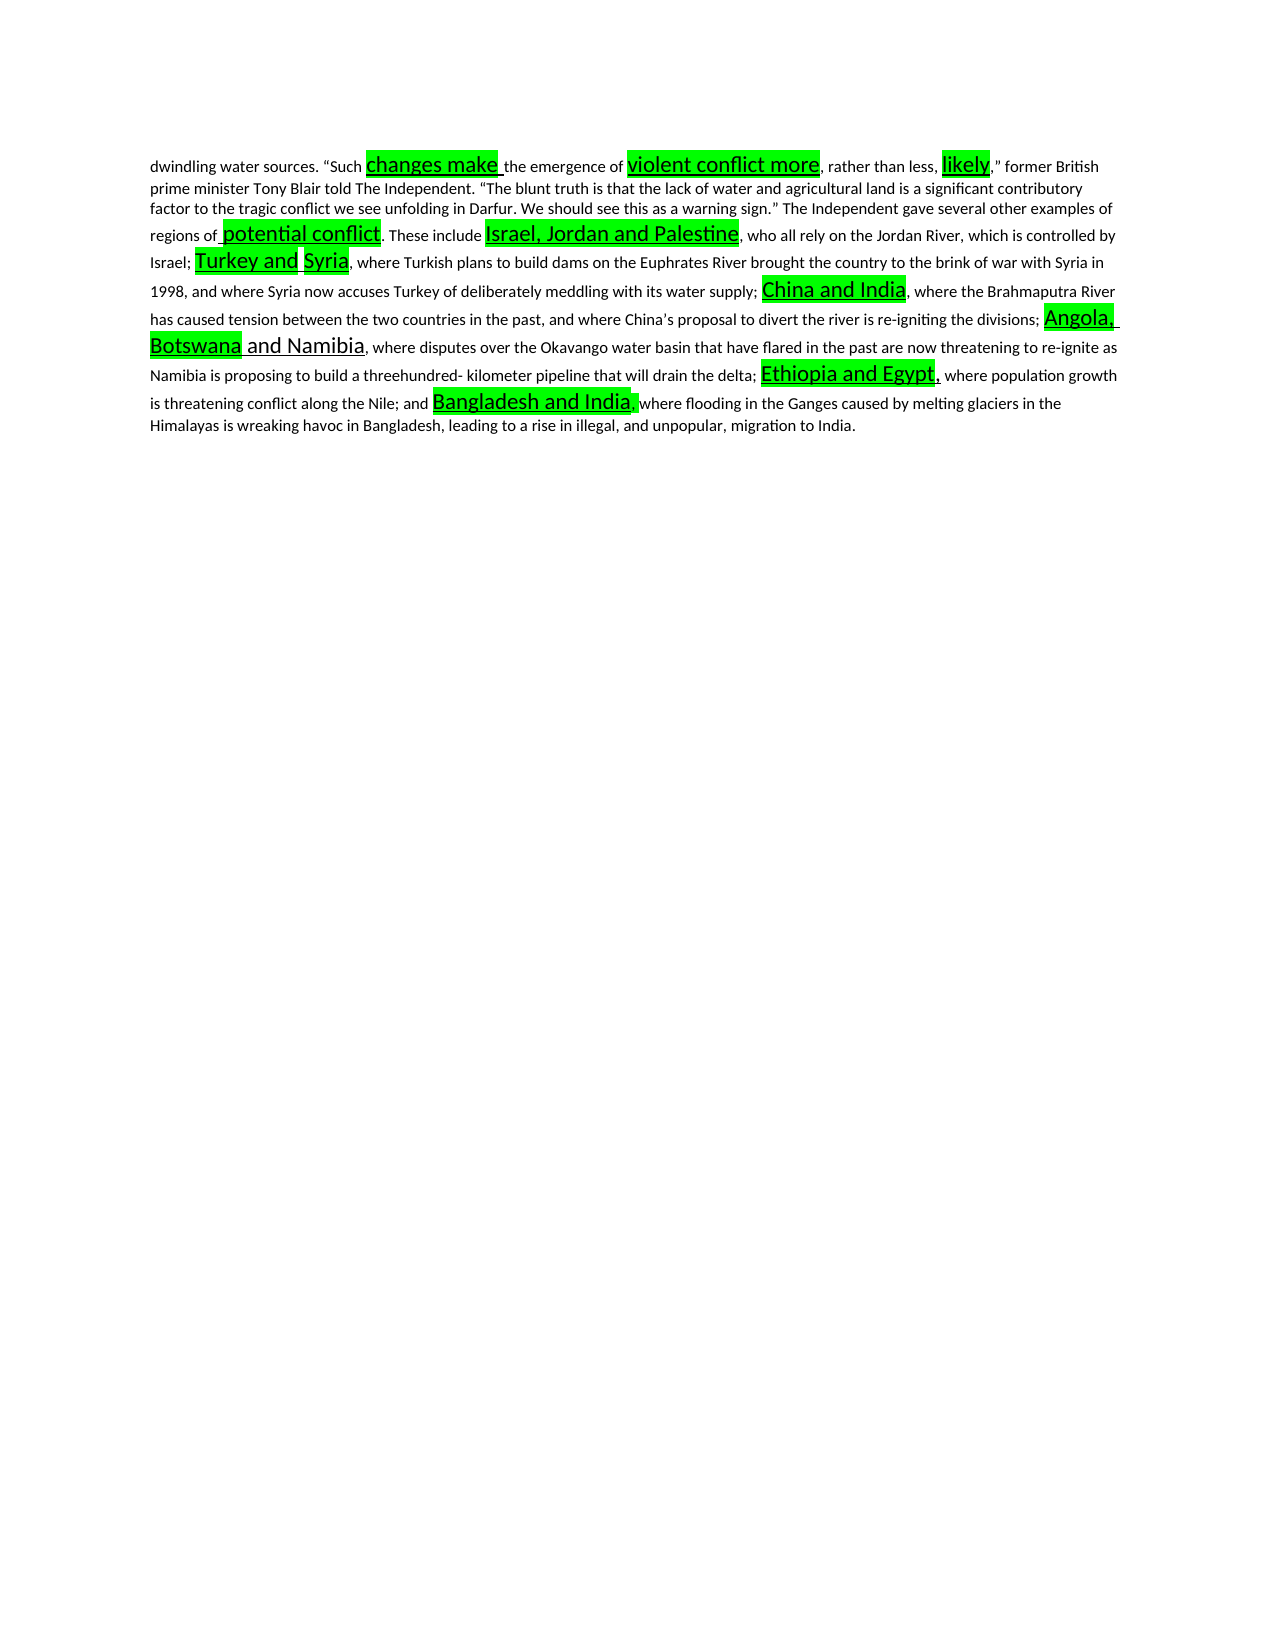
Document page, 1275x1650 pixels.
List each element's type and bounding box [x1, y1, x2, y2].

text [150, 150, 1125, 435]
